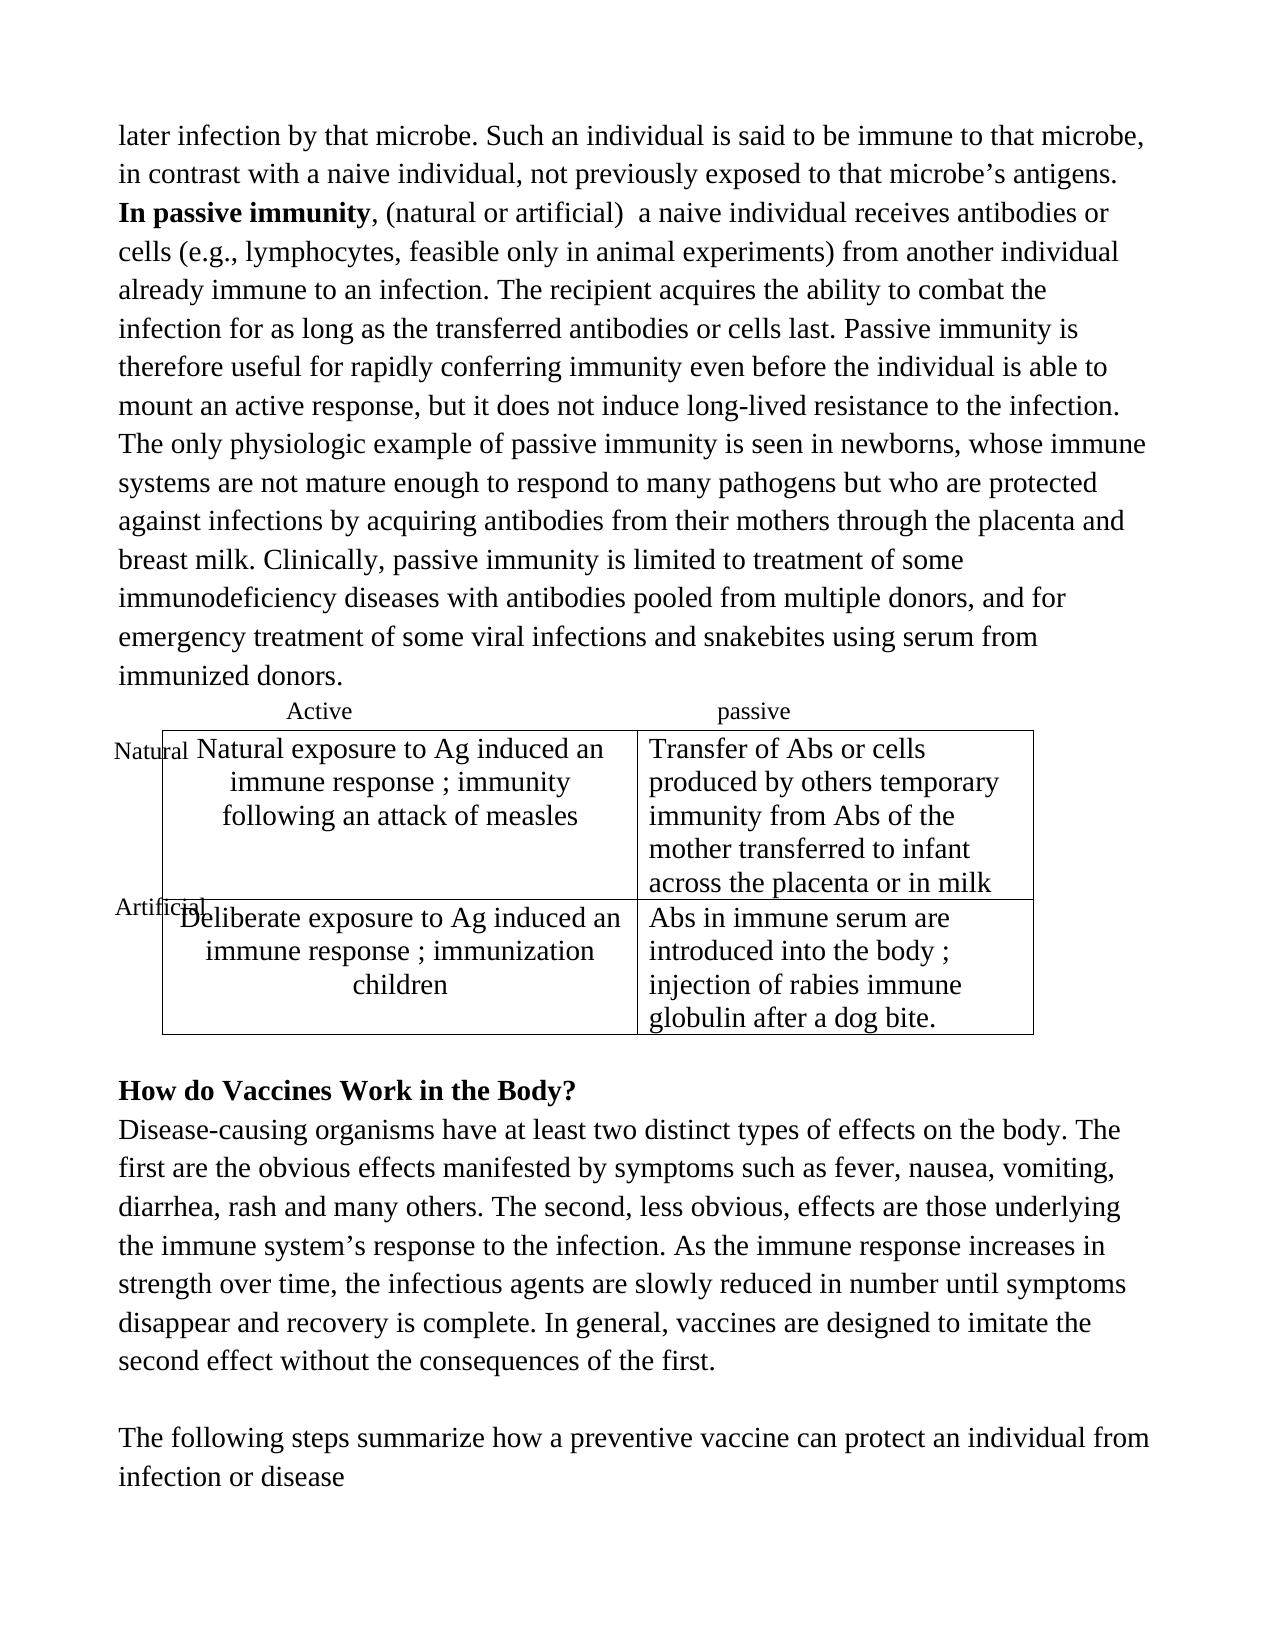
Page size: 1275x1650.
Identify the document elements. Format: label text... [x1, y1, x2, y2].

table_header Natural exposure to Ag induced an immune response ; immunity following an attack of measles [163, 731, 637, 899]
table_cell Deliberate exposure to Ag induced an immune response ; immunization children [163, 900, 637, 1034]
text How do Vaccines Work in the Body? [118, 1073, 1157, 1107]
text The following steps summarize how a preventive vaccine can protect an individual from infection or disease [118, 1420, 1157, 1492]
table_cell Abs in immune serum are introduced into the body ; injection of rabies immune globulin after a dog bite. [638, 900, 1033, 1034]
text Disease-causing organisms have at least two distinct types of effects on the body. The first are the obvious effects manifested by symptoms such as fever, nausea, vomiting, diarrhea, rash and many others. The second, less obvious, effects are those underlying the immune system’s response to the infection. As the immune response increases in strength over time, the infectious agents are slowly reduced in number until symptoms disappear and recovery is complete. In general, vaccines are designed to imitate the second effect without the consequences of the first. [118, 1112, 1157, 1377]
text Active passive [118, 696, 1157, 725]
table_header Transfer of Abs or cells produced by others temporary immunity from Abs of the mother transferred to infant across the placenta or in milk [638, 731, 1033, 899]
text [118, 118, 1157, 190]
text In passive immunity, (natural or artificial) a naive individual receives antibodies or cells (e.g., lymphocytes, feasible only in animal experiments) from another individual already immune to an infection. The recipient acquires the ability to combat the infection for as long as the transferred antibodies or cells last. Passive immunity is therefore useful for rapidly conferring immunity even before the individual is able to mount an active response, but it does not induce long-lived resistance to the infection. The only physiologic example of passive immunity is seen in newborns, whose immune systems are not mature enough to respond to many pathogens but who are protected against infections by acquiring antibodies from their mothers through the placenta and breast milk. Clinically, passive immunity is limited to treatment of some immunodeficiency diseases with antibodies pooled from multiple donors, and for emergency treatment of some viral infections and snakebites using serum from immunized donors. [118, 195, 1157, 691]
